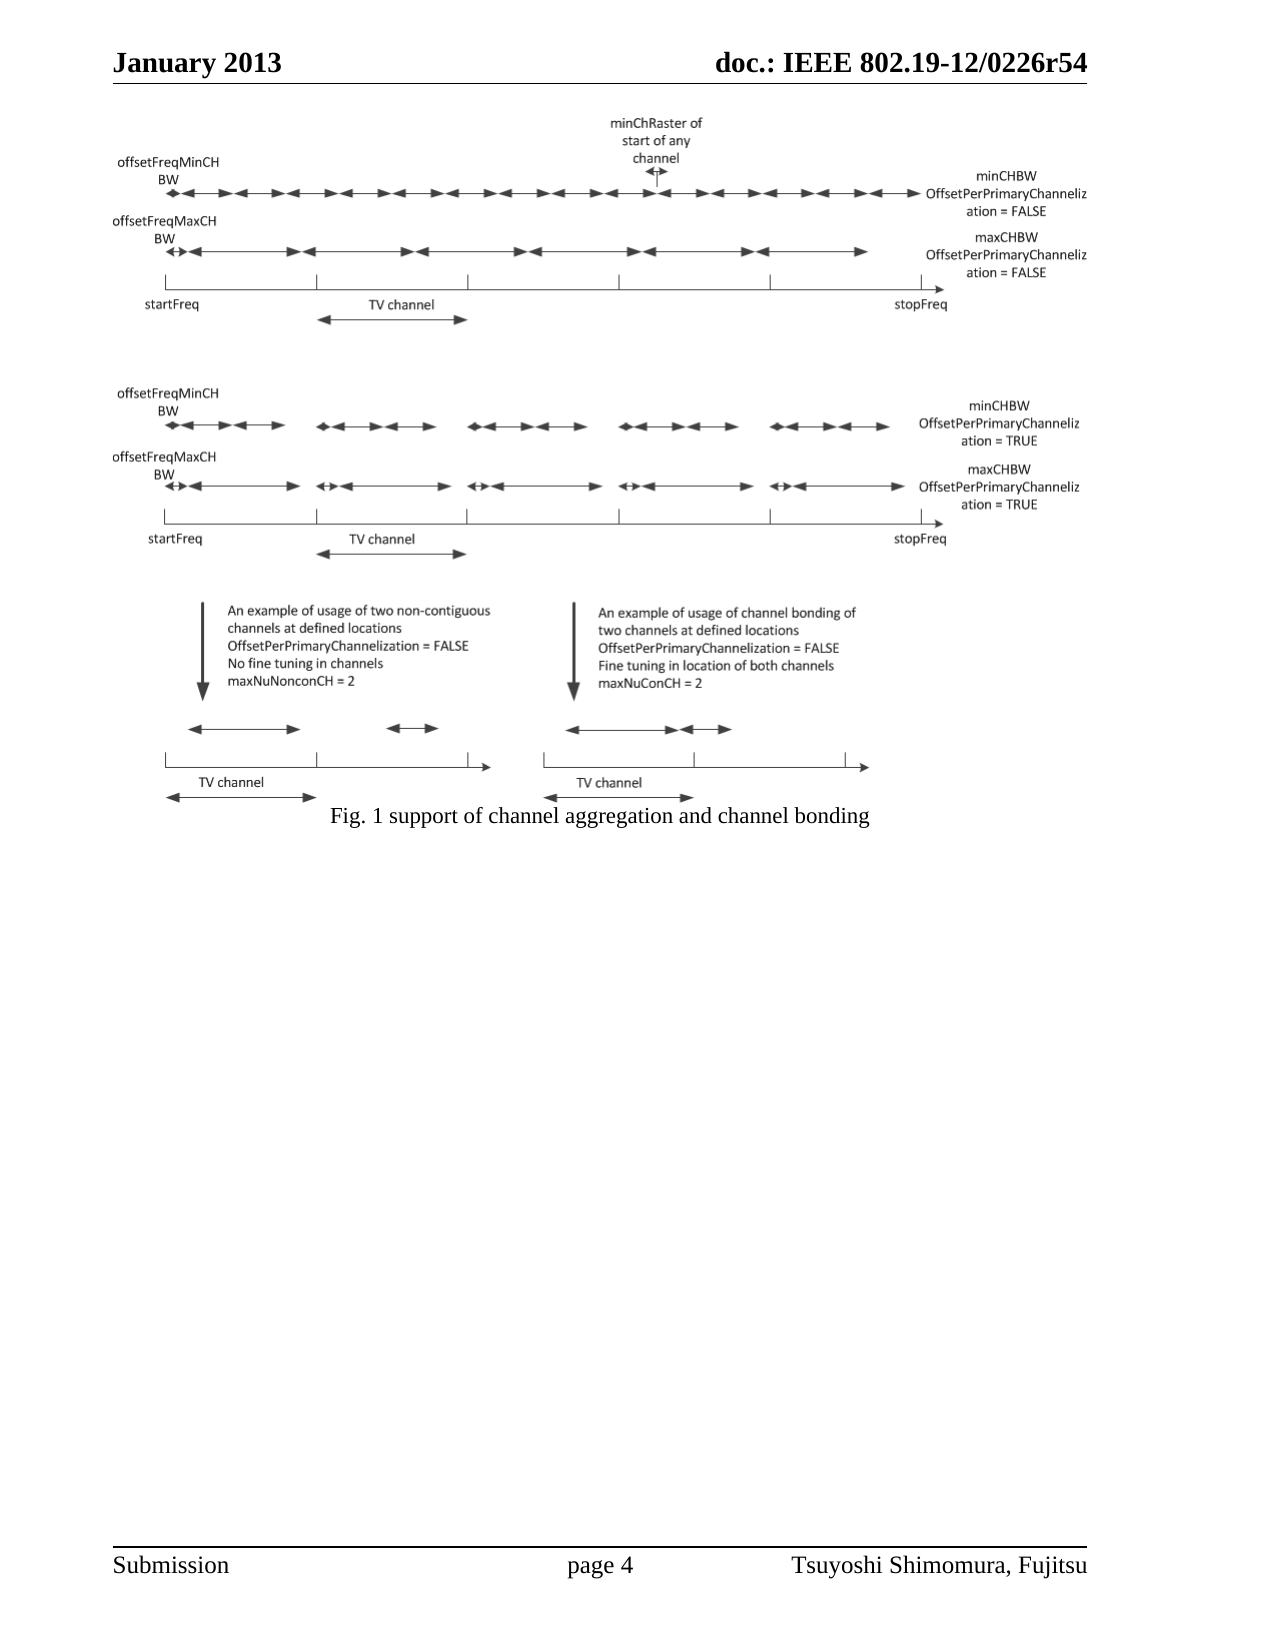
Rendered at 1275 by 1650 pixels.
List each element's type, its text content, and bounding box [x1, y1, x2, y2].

picture [112, 112, 1088, 803]
text Fig. 1 support of channel aggregation and channel bonding [112, 803, 1087, 829]
